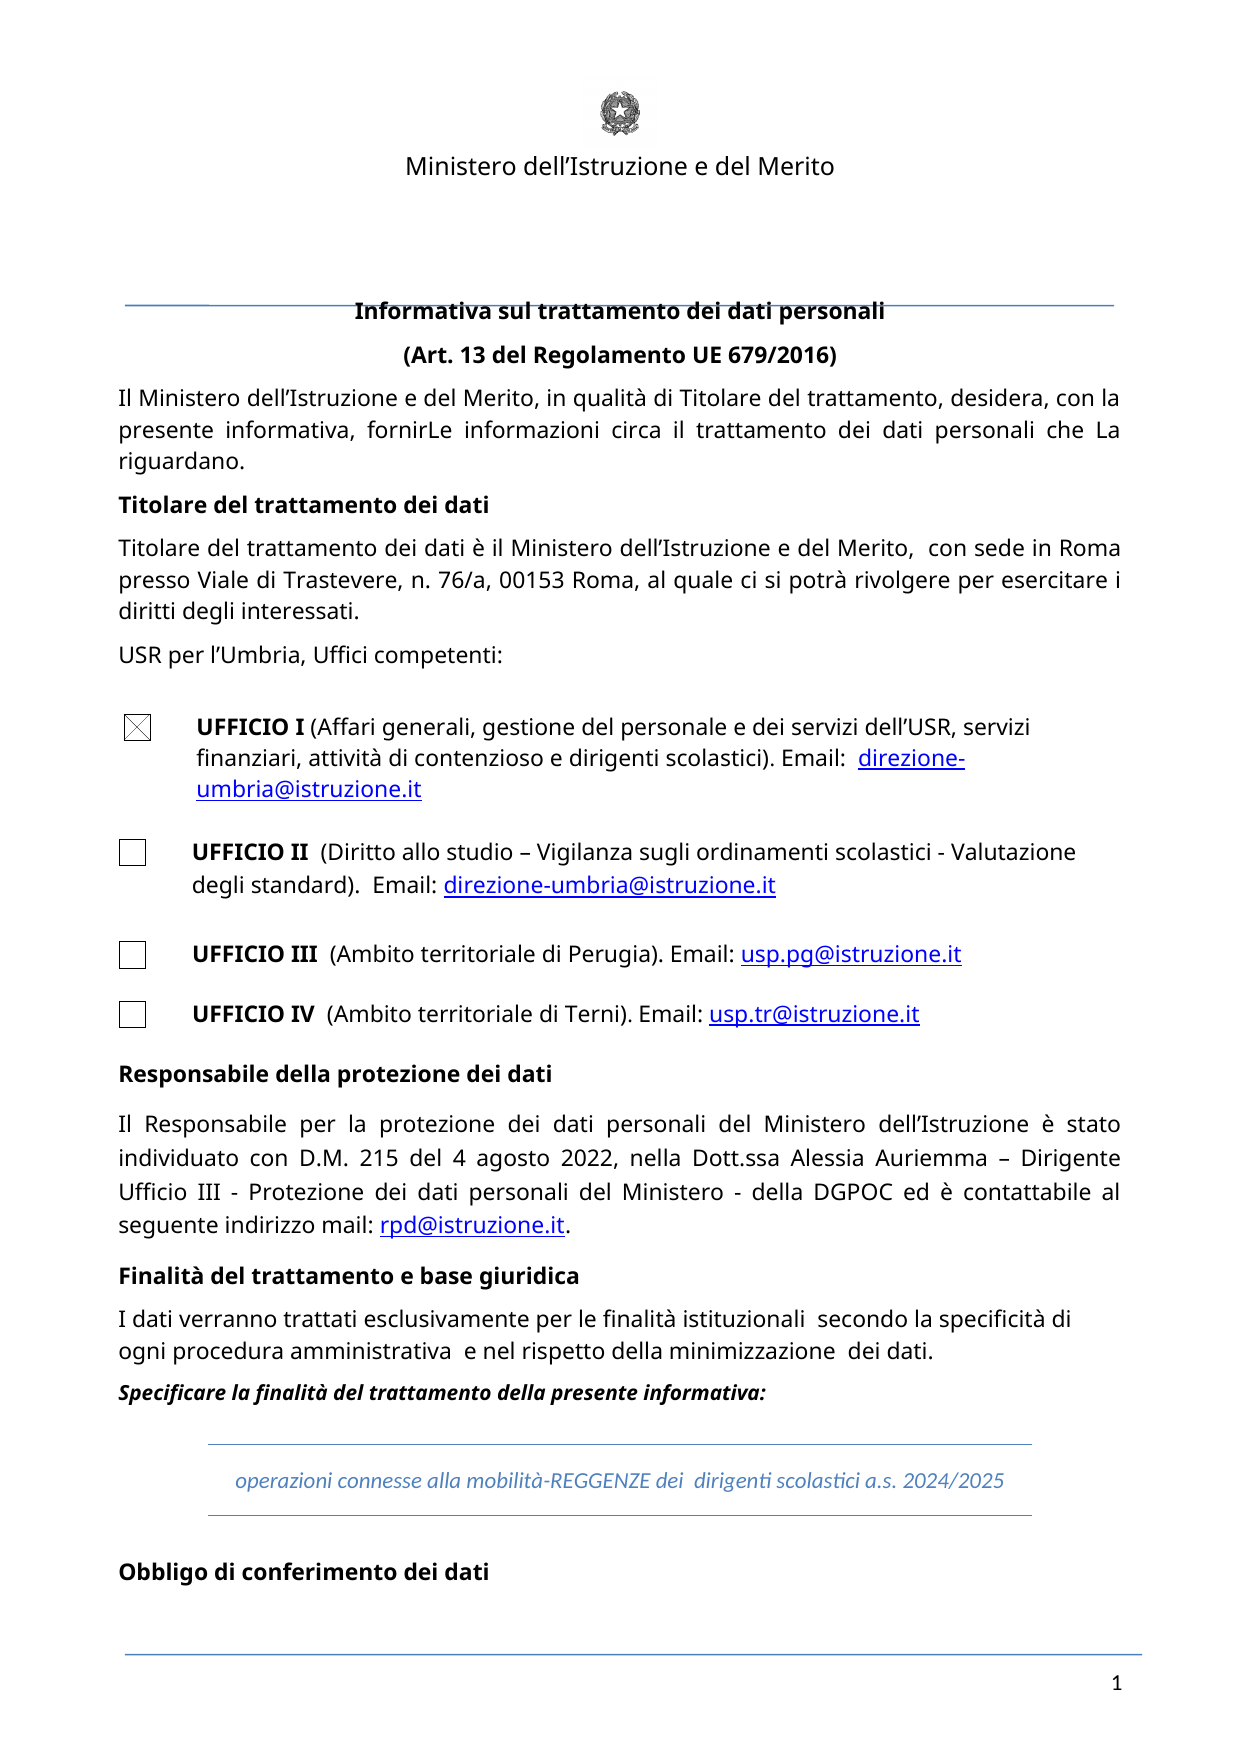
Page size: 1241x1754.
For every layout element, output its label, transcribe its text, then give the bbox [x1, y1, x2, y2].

text Informativa sul trattamento dei dati personali [118, 295, 1122, 326]
text Titolare del trattamento dei dati è il Ministero dell’Istruzione e del Merito, con sede in Roma presso Viale di Trastevere, n. 76/a, 00153 Roma, al quale ci si potrà rivolgere per esercitare i diritti degli interessati. [118, 532, 1122, 626]
text UFFICIO I (Affari generali, gestione del personale e dei servizi dell’USR, servizi finanziari, attività di contenzioso e dirigenti scolastici). Email: direzione-umbria@istruzione.it [123, 711, 1122, 804]
text Obbligo di conferimento dei dati [118, 1556, 1122, 1587]
text Titolare del trattamento dei dati [118, 488, 1122, 520]
text UFFICIO II (Diritto allo studio – Vigilanza sugli ordinamenti scolastici - Valutazione degli standard). Email: direzione-umbria@istruzione.it [118, 836, 1122, 901]
text Responsabile della protezione dei dati [118, 1057, 1122, 1089]
text I dati verranno trattati esclusivamente per le finalità istituzionali secondo la specificità di ogni procedura amministrativa e nel rispetto della minimizzazione dei dati. [118, 1303, 1122, 1366]
text Finalità del trattamento e base giuridica [118, 1259, 1122, 1291]
text (Art. 13 del Regolamento UE 679/2016) [118, 338, 1122, 370]
text operazioni connesse alla mobilità-REGGENZE dei dirigenti scolastici a.s. 2024/2025 [208, 1445, 1032, 1515]
text Il Responsabile per la protezione dei dati personali del Ministero dell’Istruzione è stato individuato con D.M. 215 del 4 agosto 2022, nella Dott.ssa Alessia Auriemma – Dirigente Ufficio III - Protezione dei dati personali del Ministero - della DGPOC ed è contattabile al seguente indirizzo mail: rpd@istruzione.it. [118, 1108, 1122, 1240]
text Specificare la finalità del trattamento della presente informativa: [118, 1378, 1122, 1407]
text UFFICIO IV (Ambito territoriale di Terni). Email: usp.tr@istruzione.it [118, 998, 1122, 1029]
text USR per l’Umbria, Uffici competenti: [118, 638, 1122, 670]
picture [582, 73, 658, 149]
text UFFICIO III (Ambito territoriale di Perugia). Email: usp.pg@istruzione.it [118, 938, 1122, 969]
text Il Ministero dell’Istruzione e del Merito, in qualità di Titolare del trattamento, desidera, con la presente informativa, fornirLe informazioni circa il trattamento dei dati personali che La riguardano. [118, 382, 1122, 476]
